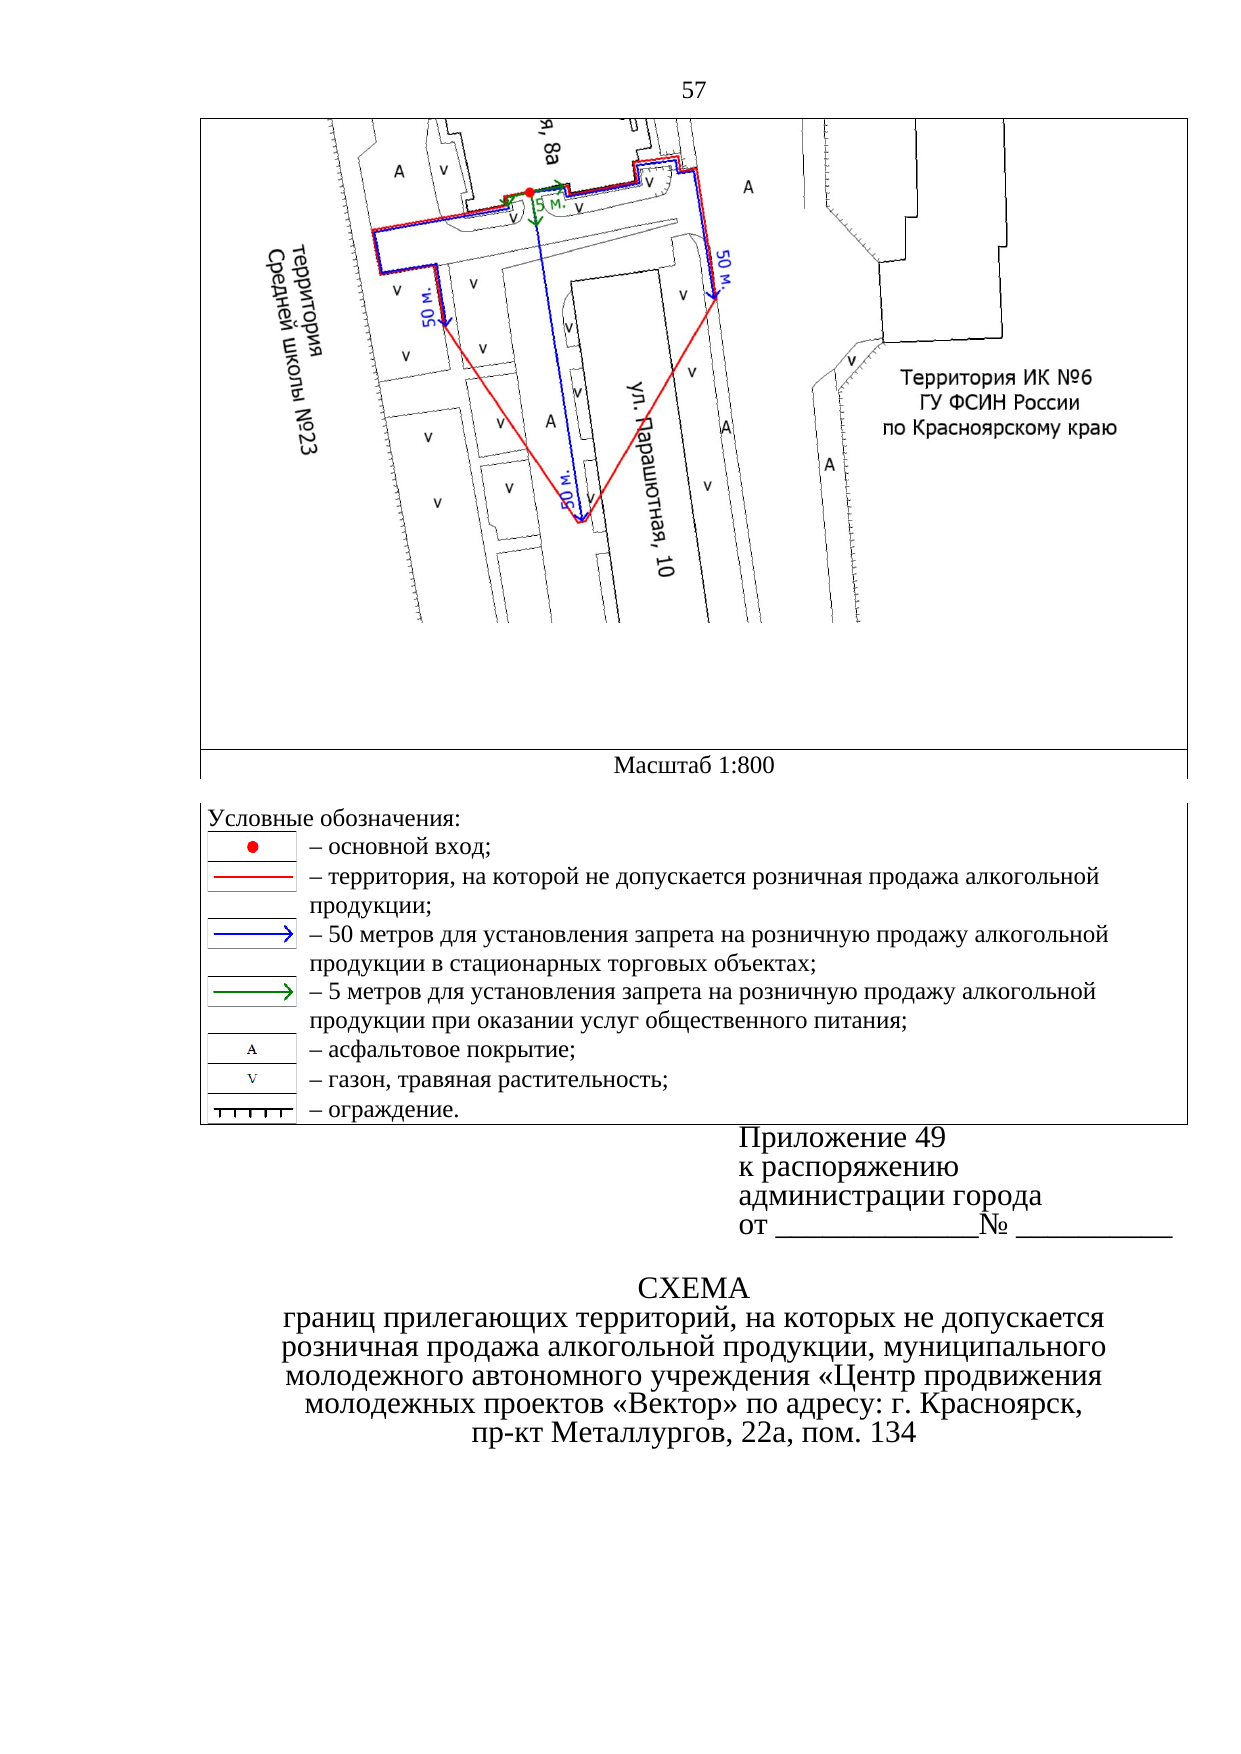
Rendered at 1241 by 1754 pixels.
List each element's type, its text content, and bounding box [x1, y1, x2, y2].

picture [207, 831, 297, 892]
table_cell – газон, травяная растительность; [304, 1064, 1187, 1094]
table_header [201, 119, 1187, 749]
table_header Условные обозначения: [201, 803, 1187, 831]
table_cell [201, 1034, 207, 1064]
table_cell – 50 метров для установления запрета на розничную продажу алкогольной продукции в стационарных торговых объектах; [304, 919, 1187, 976]
text СХЕМА [207, 1276, 1181, 1304]
table_cell [201, 831, 207, 861]
table_cell [201, 976, 303, 1034]
table_cell – основной вход; [304, 831, 1187, 861]
text администрации города [738, 1182, 1181, 1211]
text от _____________№ __________ [738, 1211, 1181, 1240]
text молодежных проектов «Вектор» по адресу: г. Красноярск, [207, 1391, 1181, 1419]
table_cell [297, 1094, 303, 1124]
table_cell [201, 919, 303, 976]
text пр-кт Металлургов, 22а, пом. 134 [207, 1419, 1181, 1448]
table_cell Масштаб 1:800 [201, 750, 1187, 779]
table_cell [201, 1064, 207, 1094]
picture [207, 976, 297, 1007]
table_cell [201, 861, 303, 919]
picture [207, 1033, 297, 1124]
picture [217, 119, 1170, 623]
table_cell – 5 метров для установления запрета на розничную продажу алкогольной продукции при оказании услуг общественного питания; [304, 976, 1187, 1034]
table_cell [297, 1064, 303, 1094]
text молодежного автономного учреждения «Центр продвижения [207, 1362, 1181, 1391]
table_cell – ограждение. [304, 1094, 1187, 1124]
table_cell – территория, на которой не допускается розничная продажа алкогольной продукции; [304, 861, 1187, 919]
text розничная продажа алкогольной продукции, муниципального [207, 1333, 1181, 1362]
table_cell [297, 831, 303, 861]
text Приложение 49 [738, 1125, 1181, 1154]
table_cell [201, 1094, 207, 1124]
text границ прилегающих территорий, на которых не допускается [207, 1304, 1181, 1333]
table_cell – асфальтовое покрытие; [304, 1034, 1187, 1064]
table_cell [297, 1034, 303, 1064]
picture [207, 918, 297, 949]
text к распоряжению [738, 1154, 1181, 1182]
